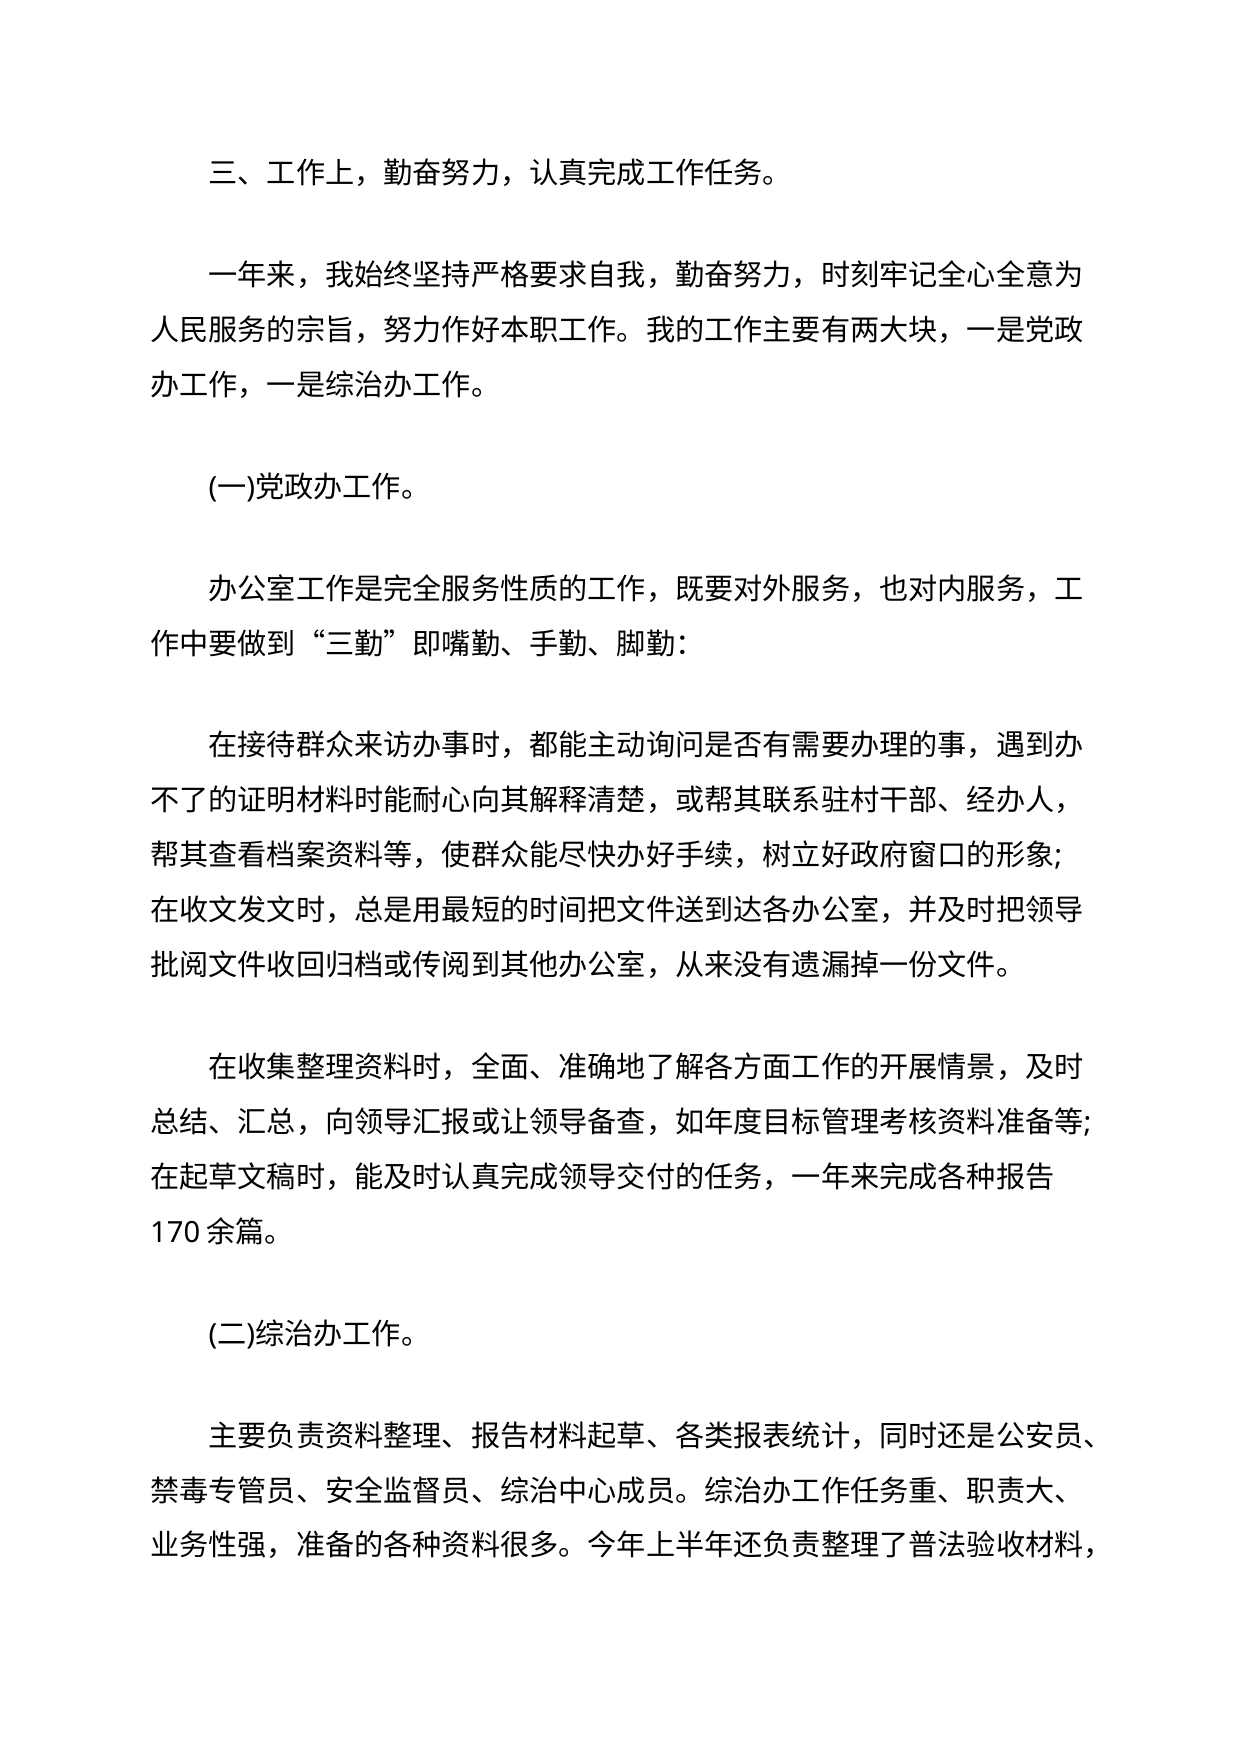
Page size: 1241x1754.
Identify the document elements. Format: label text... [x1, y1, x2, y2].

text 在收集整理资料时，全面、准确地了解各方面工作的开展情景，及时总结、汇总，向领导汇报或让领导备查，如年度目标管理考核资料准备等;在起草文稿时，能及时认真完成领导交付的任务，一年来完成各种报告170余篇。 [150, 1043, 1090, 1251]
text (二)综治办工作。 [150, 1310, 1090, 1353]
text (一)党政办工作。 [150, 463, 1090, 506]
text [150, 1412, 1090, 1564]
text 在接待群众来访办事时，都能主动询问是否有需要办理的事，遇到办不了的证明材料时能耐心向其解释清楚，或帮其联系驻村干部、经办人，帮其查看档案资料等，使群众能尽快办好手续，树立好政府窗口的形象;在收文发文时，总是用最短的时间把文件送到达各办公室，并及时把领导批阅文件收回归档或传阅到其他办公室，从来没有遗漏掉一份文件。 [150, 722, 1090, 984]
text 一年来，我始终坚持严格要求自我，勤奋努力，时刻牢记全心全意为人民服务的宗旨，努力作好本职工作。我的工作主要有两大块，一是党政办工作，一是综治办工作。 [150, 252, 1090, 404]
text 办公室工作是完全服务性质的工作，既要对外服务，也对内服务，工作中要做到“三勤”即嘴勤、手勤、脚勤： [150, 565, 1090, 662]
text 三、工作上，勤奋努力，认真完成工作任务。 [150, 150, 1090, 192]
